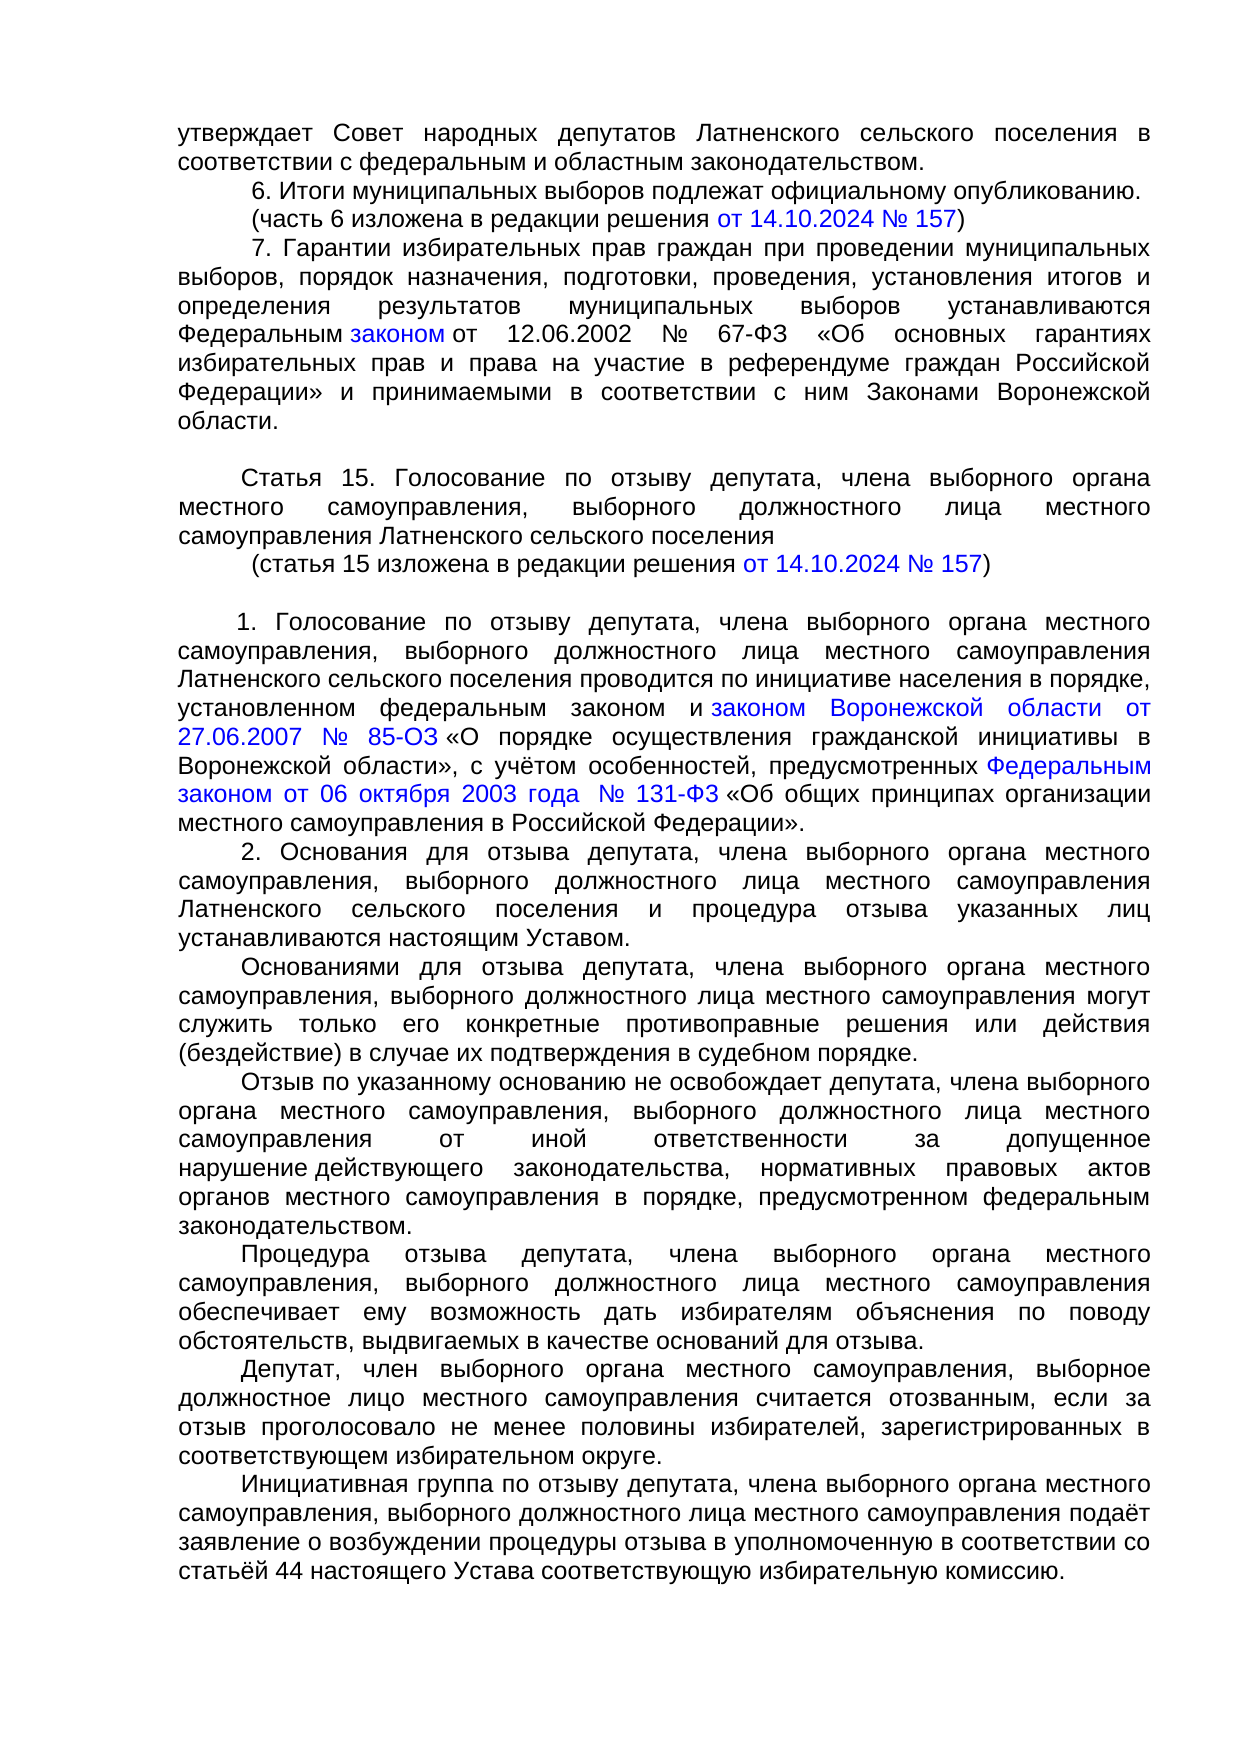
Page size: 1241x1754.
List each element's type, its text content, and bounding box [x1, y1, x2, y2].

text Инициативная группа по отзыву депутата, члена выборного органа местного самоуправления, выборного должностного лица местного самоуправления подаёт заявление о возбуждении процедуры отзыва в уполномоченную в соответствии со статьёй 44 настоящего Устава соответствующую избирательную комиссию. [178, 1469, 1152, 1584]
text Отзыв по указанному основанию не освобождает депутата, члена выборного органа местного самоуправления, выборного должностного лица местного самоуправления от иной ответственности за допущенное нарушение действующего законодательства, нормативных правовых актов органов местного самоуправления в порядке, предусмотренном федеральным законодательством. [178, 1067, 1152, 1239]
text (статья 15 изложена в редакции решения от 14.10.2024 № 157) [177, 549, 1152, 578]
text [177, 118, 1152, 176]
text 7. Гарантии избирательных прав граждан при проведении муниципальных выборов, порядок назначения, подготовки, проведения, установления итогов и определения результатов муниципальных выборов устанавливаются Федеральным законом от 12.06.2002 № 67-ФЗ «Об основных гарантиях избирательных прав и права на участие в референдуме граждан Российской Федерации» и принимаемыми в соответствии с ним Законами Воронежской области. [177, 233, 1152, 434]
text 1. Голосование по отзыву депутата, члена выборного органа местного самоуправления, выборного должностного лица местного самоуправления Латненского сельского поселения проводится по инициативе населения в порядке, установленном федеральным законом и законом Воронежской области от 27.06.2007 № 85-ОЗ «О порядке осуществления гражданской инициативы в Воронежской области», с учётом особенностей, предусмотренных Федеральным законом от 06 октября 2003 года № 131-Ф3 «Об общих принципах организации местного самоуправления в Российской Федерации». [177, 607, 1152, 837]
text Статья 15. Голосование по отзыву депутата, члена выборного органа местного самоуправления, выборного должностного лица местного самоуправления Латненского сельского поселения [178, 463, 1152, 549]
text 2. Основания для отзыва депутата, члена выборного органа местного самоуправления, выборного должностного лица местного самоуправления Латненского сельского поселения и процедура отзыва указанных лиц устанавливаются настоящим Уставом. [178, 837, 1152, 952]
text Основаниями для отзыва депутата, члена выборного органа местного самоуправления, выборного должностного лица местного самоуправления могут служить только его конкретные противоправные решения или действия (бездействие) в случае их подтверждения в судебном порядке. [178, 952, 1152, 1067]
text Депутат, член выборного органа местного самоуправления, выборное должностное лицо местного самоуправления считается отозванным, если за отзыв проголосовало не менее половины избирателей, зарегистрированных в соответствующем избирательном округе. [178, 1354, 1152, 1469]
text 6. Итоги муниципальных выборов подлежат официальному опубликованию. [177, 176, 1152, 204]
text (часть 6 изложена в редакции решения от 14.10.2024 № 157) [177, 204, 1152, 233]
text Процедура отзыва депутата, члена выборного органа местного самоуправления, выборного должностного лица местного самоуправления обеспечивает ему возможность дать избирателям объяснения по поводу обстоятельств, выдвигаемых в качестве оснований для отзыва. [178, 1239, 1152, 1354]
